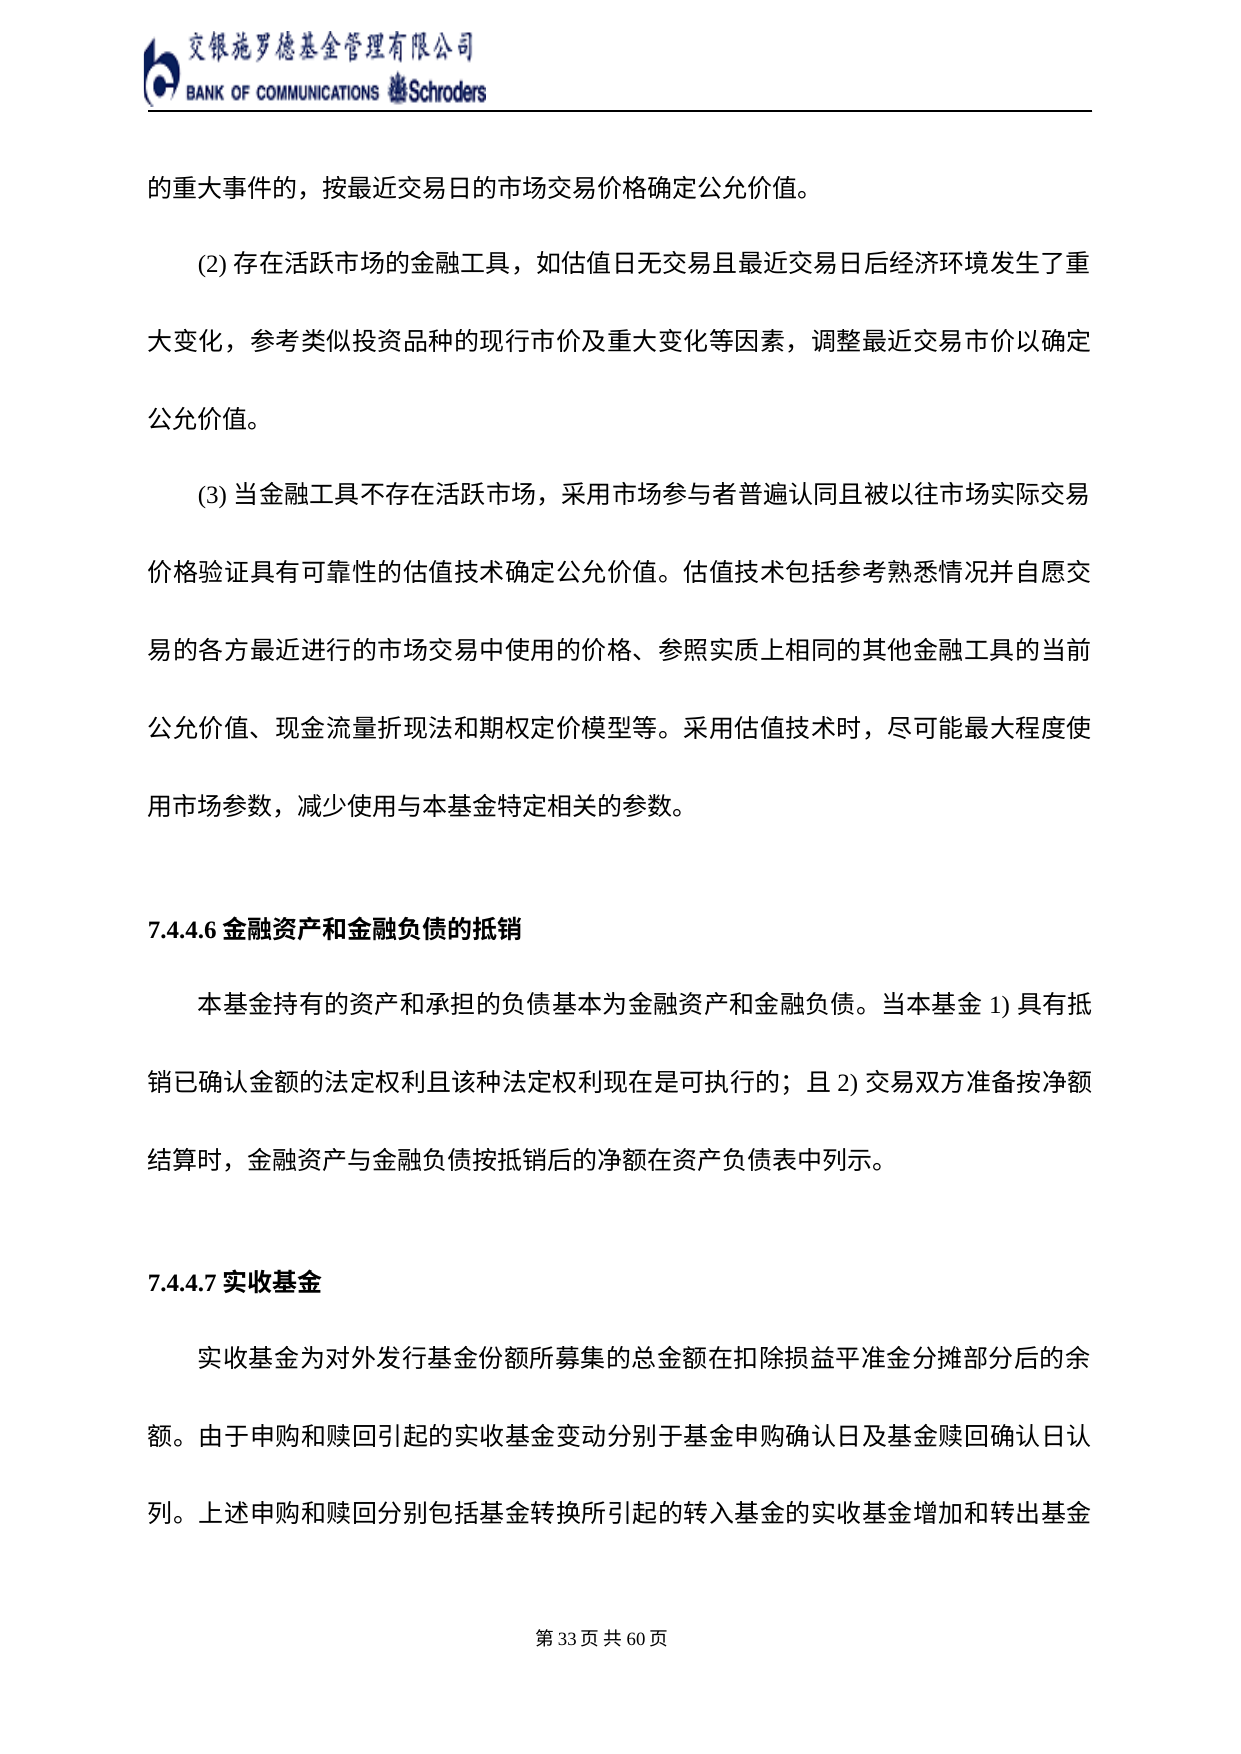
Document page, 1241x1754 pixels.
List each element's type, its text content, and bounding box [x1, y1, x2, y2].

subtitle 7.4.4.6 金融资产和金融负债的抵销 [148, 895, 1092, 960]
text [148, 154, 1092, 219]
text (2) 存在活跃市场的金融工具，如估值日无交易且最近交易日后经济环境发生了重大变化，参考类似投资品种的现行市价及重大变化等因素，调整最近交易市价以确定公允价值。 [148, 229, 1092, 450]
text (3) 当金融工具不存在活跃市场，采用市场参与者普遍认同且被以往市场实际交易价格验证具有可靠性的估值技术确定公允价值。估值技术包括参考熟悉情况并自愿交易的各方最近进行的市场交易中使用的价格、参照实质上相同的其他金融工具的当前公允价值、现金流量折现法和期权定价模型等。采用估值技术时，尽可能最大程度使用市场参数，减少使用与本基金特定相关的参数。 [148, 461, 1092, 837]
picture [143, 31, 486, 107]
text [148, 1324, 1092, 1544]
text 本基金持有的资产和承担的负债基本为金融资产和金融负债。当本基金1) 具有抵销已确认金额的法定权利且该种法定权利现在是可执行的；且2) 交易双方准备按净额结算时，金融资产与金融负债按抵销后的净额在资产负债表中列示。 [148, 970, 1092, 1191]
subtitle 7.4.4.7 实收基金 [148, 1248, 1092, 1313]
